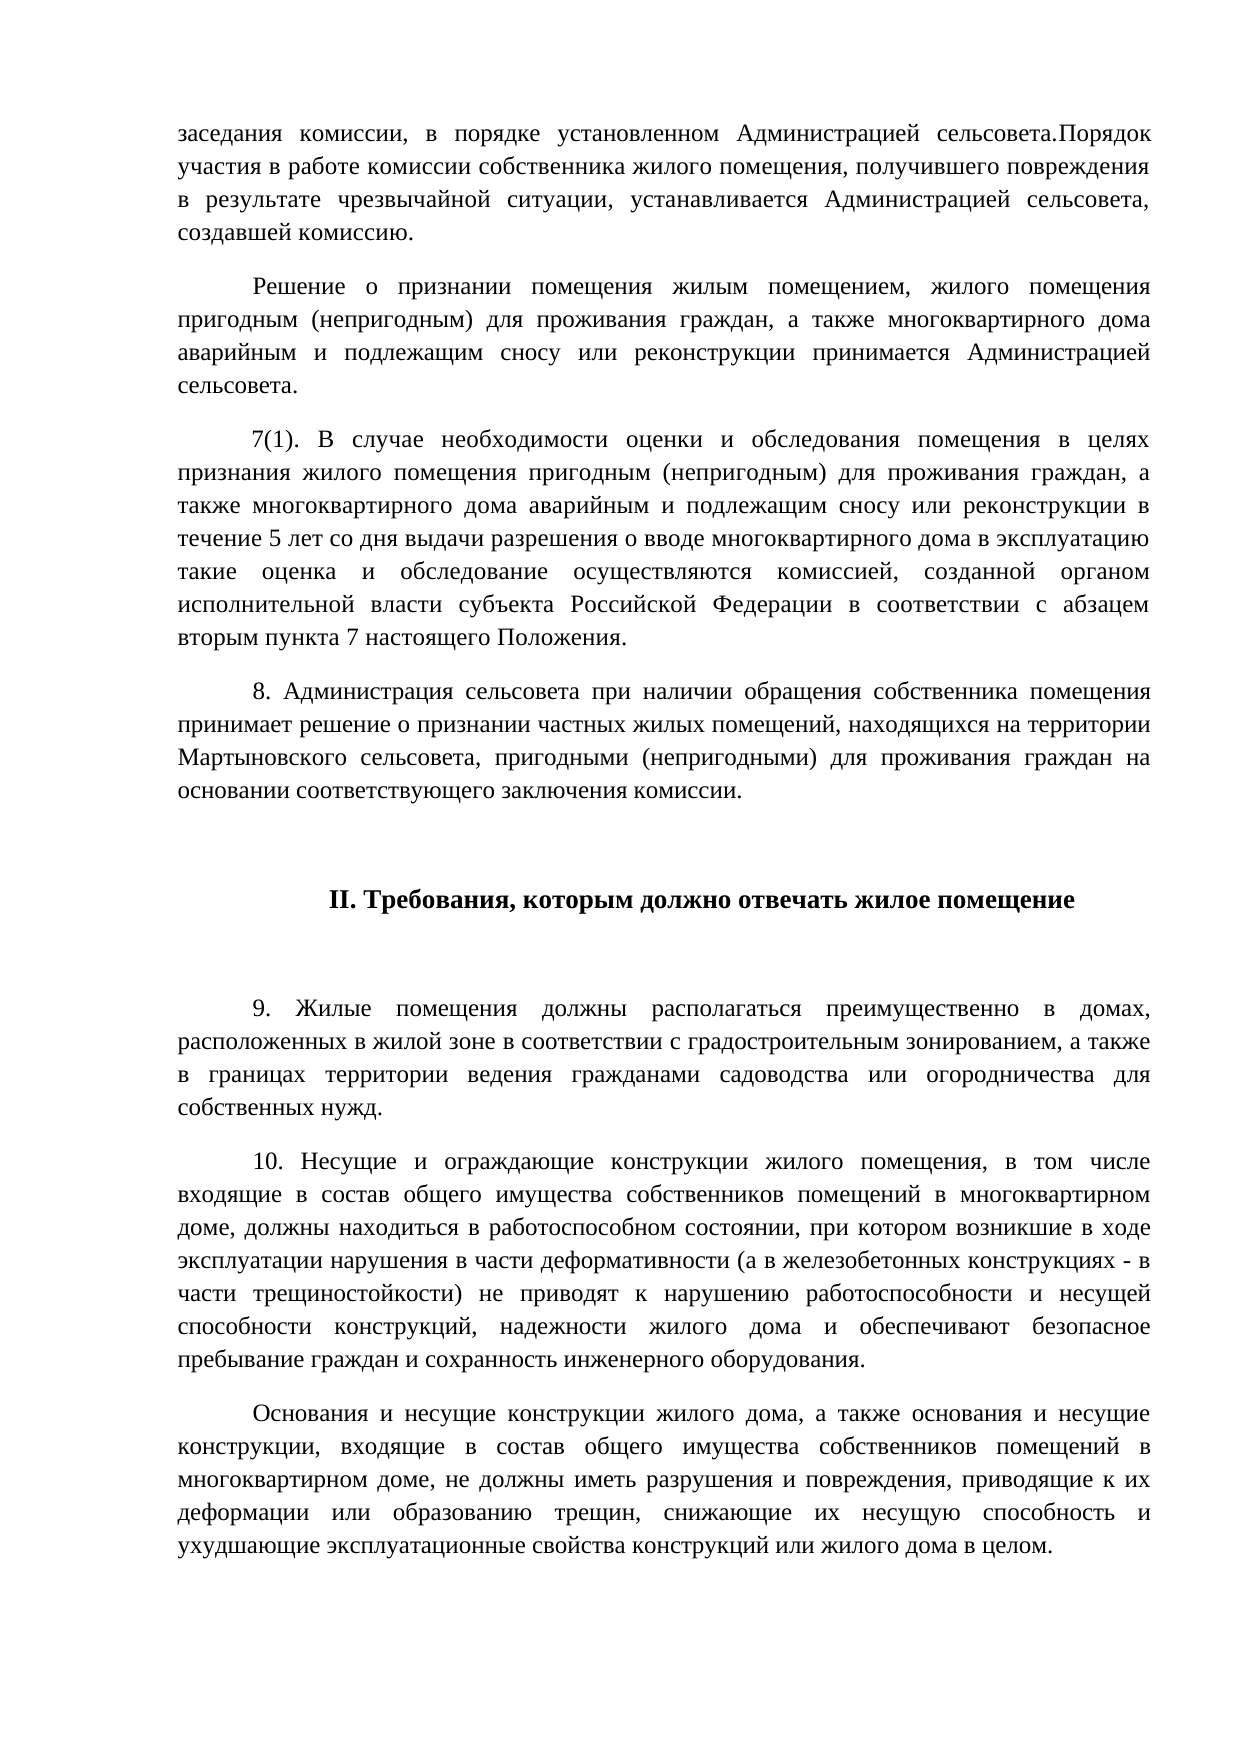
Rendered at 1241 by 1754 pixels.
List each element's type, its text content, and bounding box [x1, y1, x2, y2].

text 9. Жилые помещения должны располагаться преимущественно в домах, расположенных в жилой зоне в соответствии с градостроительным зонированием, а также в границах территории ведения гражданами садоводства или огородничества для собственных нужд. [177, 993, 1152, 1121]
text 7(1). В случае необходимости оценки и обследования помещения в целях признания жилого помещения пригодным (непригодным) для проживания граждан, а также многоквартирного дома аварийным и подлежащим сносу или реконструкции в течение 5 лет со дня выдачи разрешения о вводе многоквартирного дома в эксплуатацию такие оценка и обследование осуществляются комиссией, созданной органом исполнительной власти субъекта Российской Федерации в соответствии с абзацем вторым пункта 7 настоящего Положения. [177, 424, 1152, 651]
text 8. Администрация сельсовета при наличии обращения собственника помещения принимает решение о признании частных жилых помещений, находящихся на территории Мартыновского сельсовета, пригодными (непригодными) для проживания граждан на основании соответствующего заключения комиссии. [177, 676, 1152, 804]
text Решение о признании помещения жилым помещением, жилого помещения пригодным (непригодным) для проживания граждан, а также многоквартирного дома аварийным и подлежащим сносу или реконструкции принимается Администрацией сельсовета. [177, 271, 1152, 399]
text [177, 118, 1152, 246]
text Основания и несущие конструкции жилого дома, а также основания и несущие конструкции, входящие в состав общего имущества собственников помещений в многоквартирном доме, не должны иметь разрушения и повреждения, приводящие к их деформации или образованию трещин, снижающие их несущую способность и ухудшающие эксплуатационные свойства конструкций или жилого дома в целом. [177, 1398, 1152, 1559]
text II. Требования, которым должно отвечать жилое помещение [177, 883, 1152, 914]
text 10. Несущие и ограждающие конструкции жилого помещения, в том числе входящие в состав общего имущества собственников помещений в многоквартирном доме, должны находиться в работоспособном состоянии, при котором возникшие в ходе эксплуатации нарушения в части деформативности (а в железобетонных конструкциях - в части трещиностойкости) не приводят к нарушению работоспособности и несущей способности конструкций, надежности жилого дома и обеспечивают безопасное пребывание граждан и сохранность инженерного оборудования. [177, 1146, 1152, 1373]
